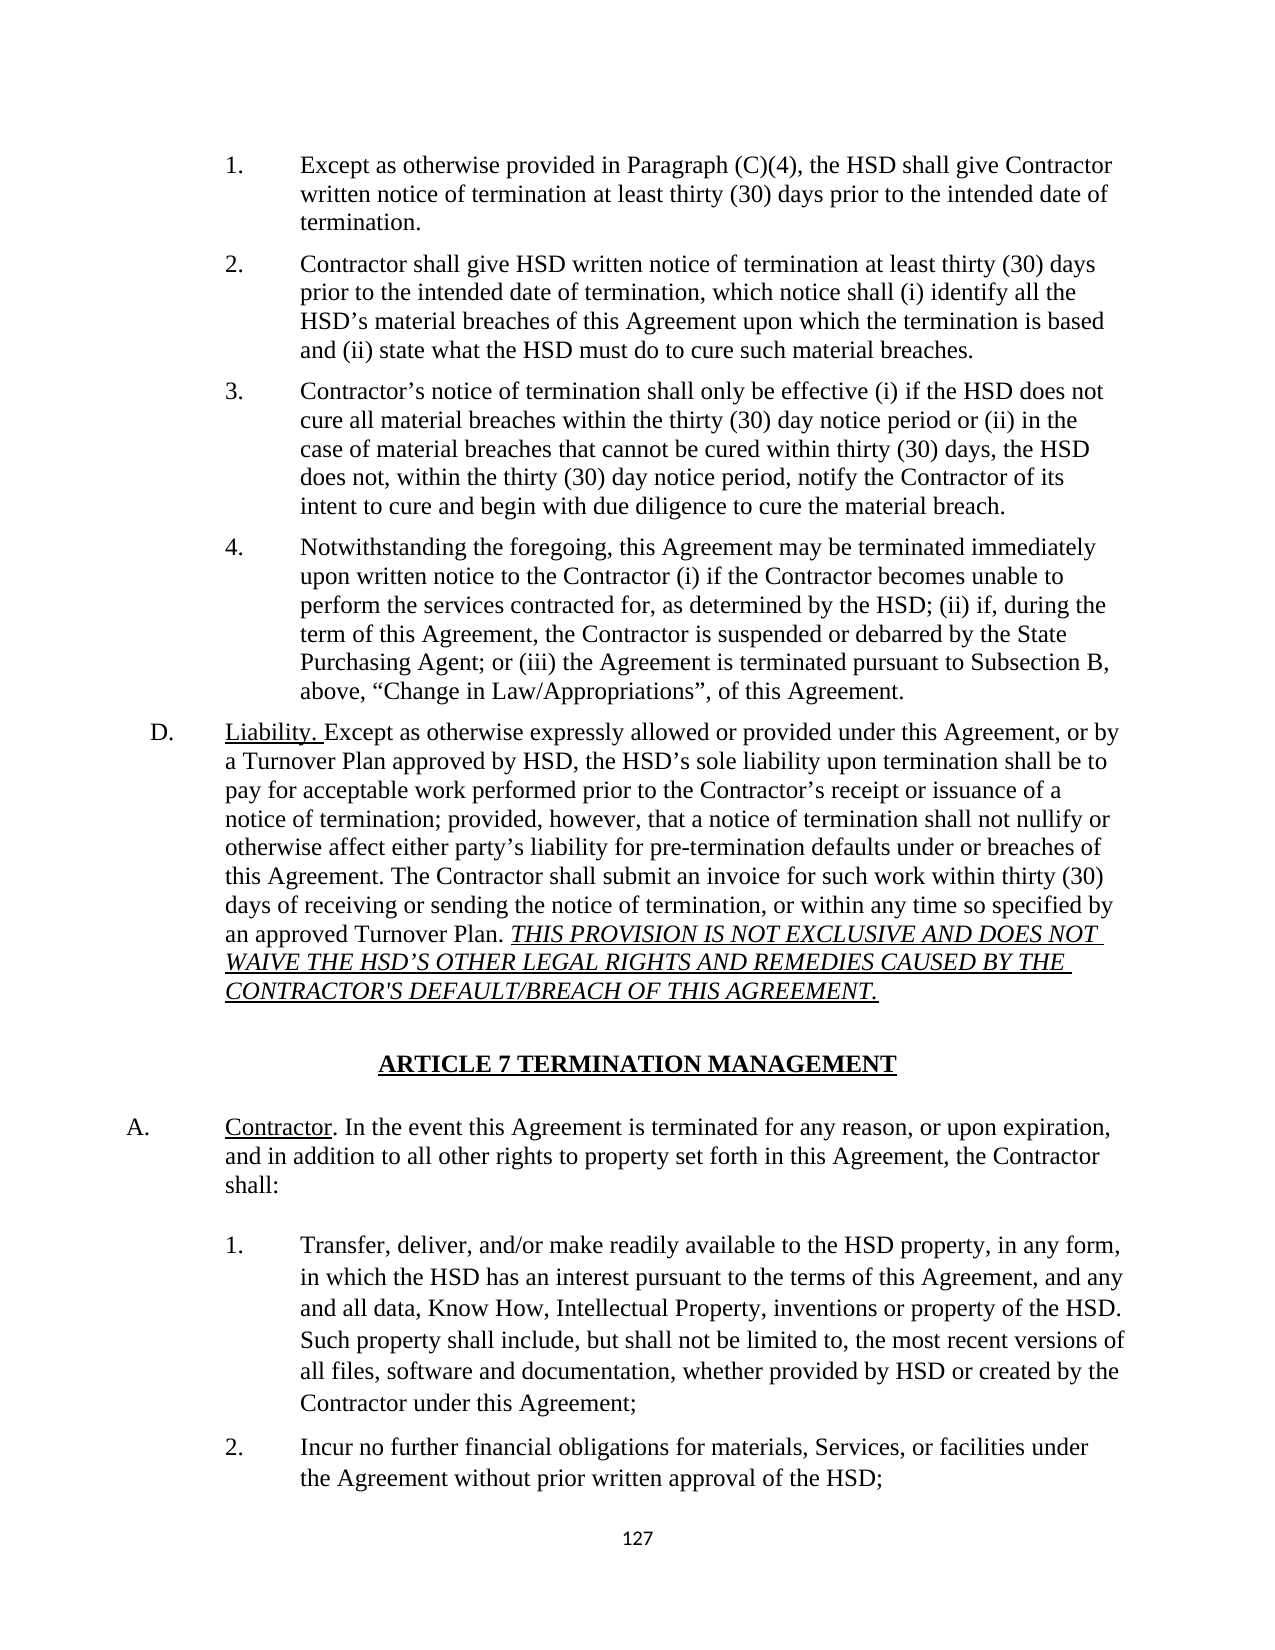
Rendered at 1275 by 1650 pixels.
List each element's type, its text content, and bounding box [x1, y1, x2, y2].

list Contractor shall give HSD written notice of termination at least thirty (30) days prior to the intended date of termination, which notice shall (i) identify all the HSD’s material breaches of this Agreement upon which the termination is based and (ii) state what the HSD must do to cure such material breaches. [225, 249, 1125, 364]
text 2. Incur no further financial obligations for materials, Services, or facilities under the Agreement without prior written approval of the HSD; [225, 1432, 1125, 1492]
list Liability. Except as otherwise expressly allowed or provided under this Agreement, or by a Turnover Plan approved by HSD, the HSD’s sole liability upon termination shall be to pay for acceptable work performed prior to the Contractor’s receipt or issuance of a notice of termination; provided, however, that a notice of termination shall not nullify or otherwise affect either party’s liability for pre-termination defaults under or breaches of this Agreement. The Contractor shall submit an invoice for such work within thirty (30) days of receiving or sending the notice of termination, or within any time so specified by an approved Turnover Plan. THIS PROVISION IS NOT EXCLUSIVE AND DOES NOT WAIVE THE HSD’S OTHER LEGAL RIGHTS AND REMEDIES CAUSED BY THE CONTRACTOR'S DEFAULT/BREACH OF THIS AGREEMENT. [150, 717, 1125, 1005]
list Except as otherwise provided in Paragraph (C)(4), the HSD shall give Contractor written notice of termination at least thirty (30) days prior to the intended date of termination. [225, 150, 1125, 236]
list ARTICLE 7 TERMINATION MANAGEMENT [150, 1049, 1125, 1078]
list Contractor. In the event this Agreement is terminated for any reason, or upon expiration, and in addition to all other rights to property set forth in this Agreement, the Contractor shall: [150, 1112, 1125, 1198]
list Contractor’s notice of termination shall only be effective (i) if the HSD does not cure all material breaches within the thirty (30) day notice period or (ii) in the case of material breaches that cannot be cured within thirty (30) days, the HSD does not, within the thirty (30) day notice period, notify the Contractor of its intent to cure and begin with due diligence to cure the material breach. [225, 376, 1125, 520]
text 1. Transfer, deliver, and/or make readily available to the HSD property, in any form, in which the HSD has an interest pursuant to the terms of this Agreement, and any and all data, Know How, Intellectual Property, inventions or property of the HSD. Such property shall include, but shall not be limited to, the most recent versions of all files, software and documentation, whether provided by HSD or created by the Contractor under this Agreement; [225, 1230, 1125, 1417]
list Notwithstanding the foregoing, this Agreement may be terminated immediately upon written notice to the Contractor (i) if the Contractor becomes unable to perform the services contracted for, as determined by the HSD; (ii) if, during the term of this Agreement, the Contractor is suspended or debarred by the State Purchasing Agent; or (iii) the Agreement is terminated pursuant to Subsection B, above, “Change in Law/Appropriations”, of this Agreement. [225, 532, 1125, 705]
